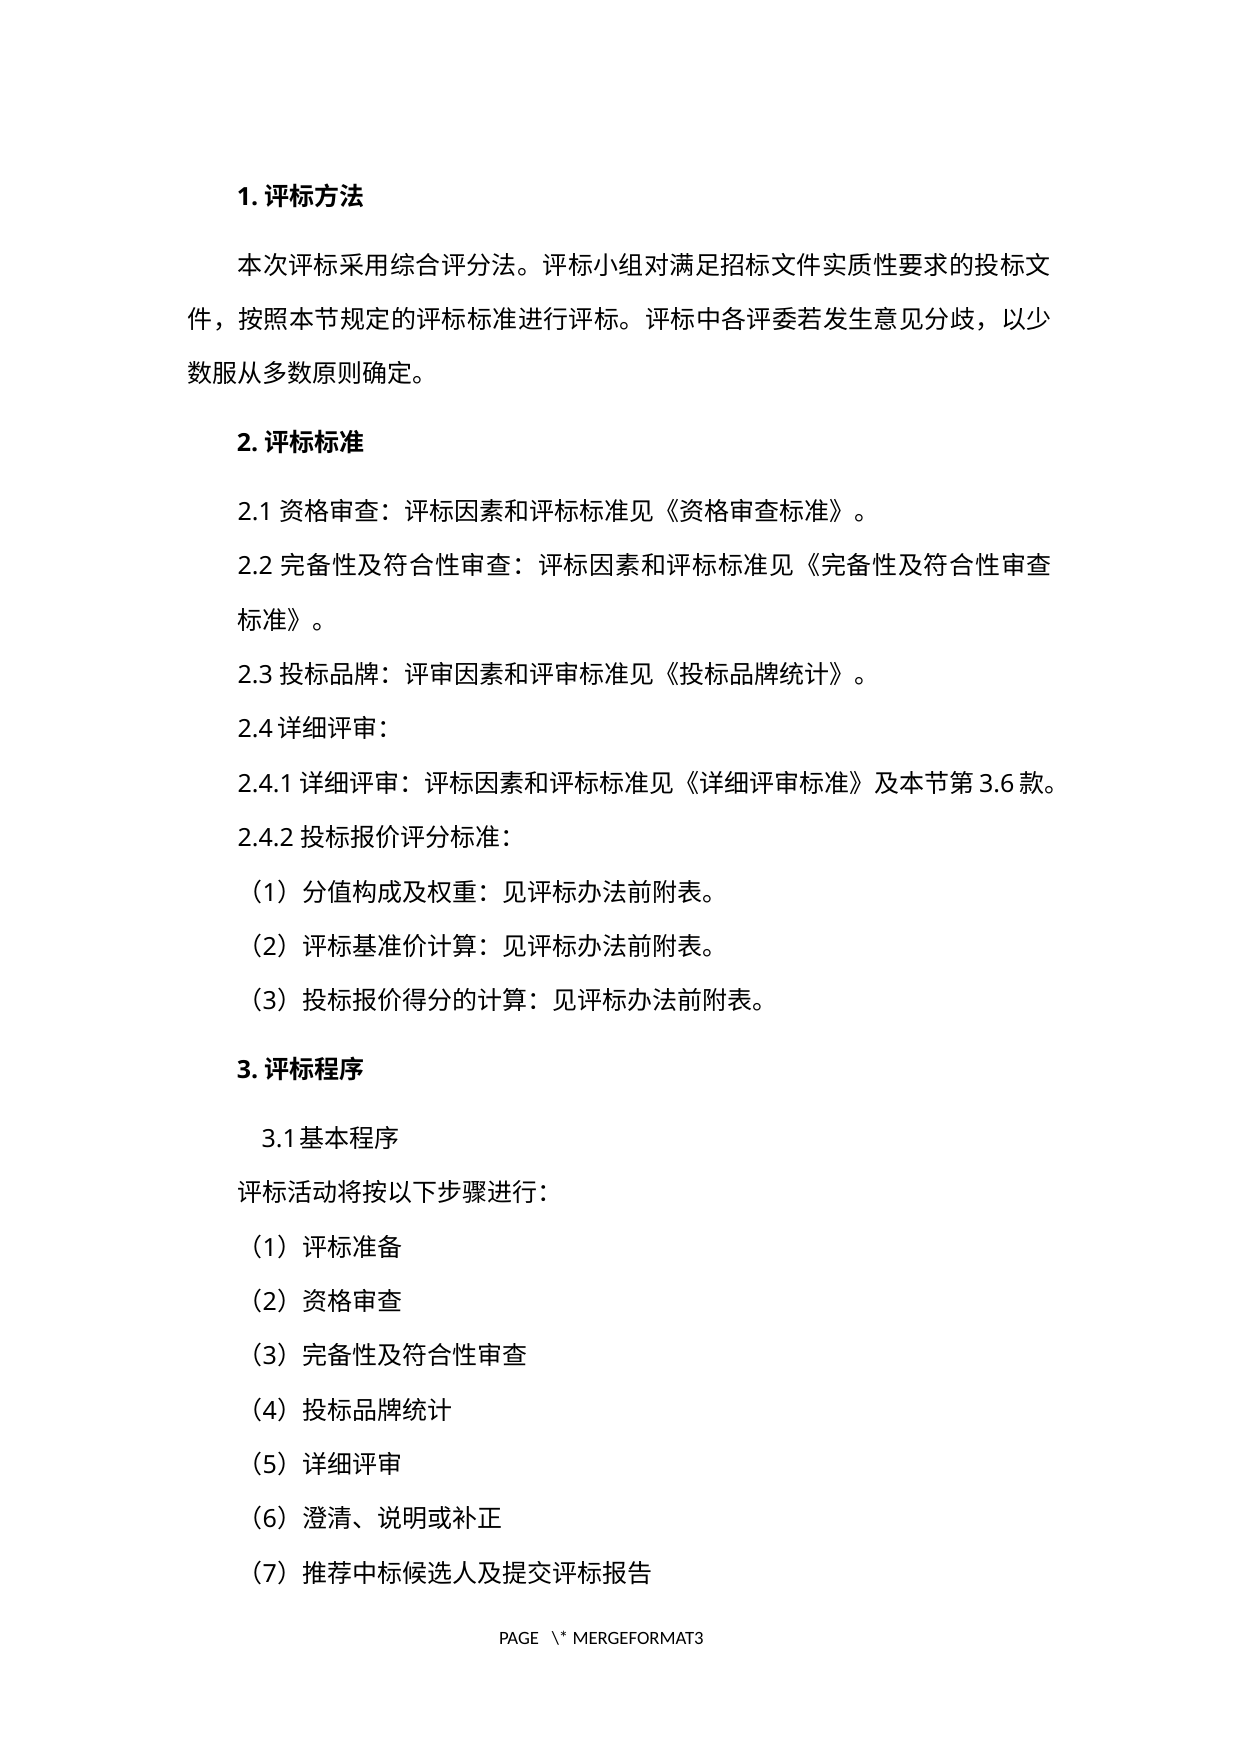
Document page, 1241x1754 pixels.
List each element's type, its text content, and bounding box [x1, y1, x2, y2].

text （1）分值构成及权重：见评标办法前附表。 [187, 872, 1053, 908]
text 2.4详细评审： [237, 709, 1053, 745]
text 评标活动将按以下步骤进行： [187, 1173, 1053, 1209]
text 2.3 投标品牌：评审因素和评审标准见《投标品牌统计》。 [187, 654, 1053, 691]
text （6）澄清、说明或补正 [187, 1499, 1053, 1535]
text 2.2 完备性及符合性审查：评标因素和评标标准见《完备性及符合性审查标准》。 [237, 546, 1053, 636]
text （4）投标品牌统计 [187, 1390, 1053, 1426]
text （3）投标报价得分的计算：见评标办法前附表。 [187, 981, 1053, 1017]
text 3. 评标程序 [187, 1035, 1053, 1100]
text （7）推荐中标候选人及提交评标报告 [187, 1553, 1053, 1589]
text 2.4.2 投标报价评分标准： [187, 818, 1053, 854]
text （2）评标基准价计算：见评标办法前附表。 [187, 926, 1053, 963]
text 2. 评标标准 [187, 408, 1053, 473]
list 基本程序 [261, 1118, 1053, 1154]
text 本次评标采用综合评分法。评标小组对满足招标文件实质性要求的投标文件，按照本节规定的评标标准进行评标。评标中各评委若发生意见分歧，以少数服从多数原则确定。 [187, 245, 1053, 390]
text （3）完备性及符合性审查 [187, 1336, 1053, 1372]
text （5）详细评审 [187, 1444, 1053, 1481]
text 1. 评标方法 [187, 162, 1053, 227]
text （1）评标准备 [187, 1227, 1053, 1263]
text 2.1 资格审查：评标因素和评标标准见《资格审查标准》。 [187, 491, 1053, 528]
text （2）资格审查 [187, 1281, 1053, 1318]
text 2.4.1详细评审：评标因素和评标标准见《详细评审标准》及本节第3.6款。 [187, 763, 1053, 799]
